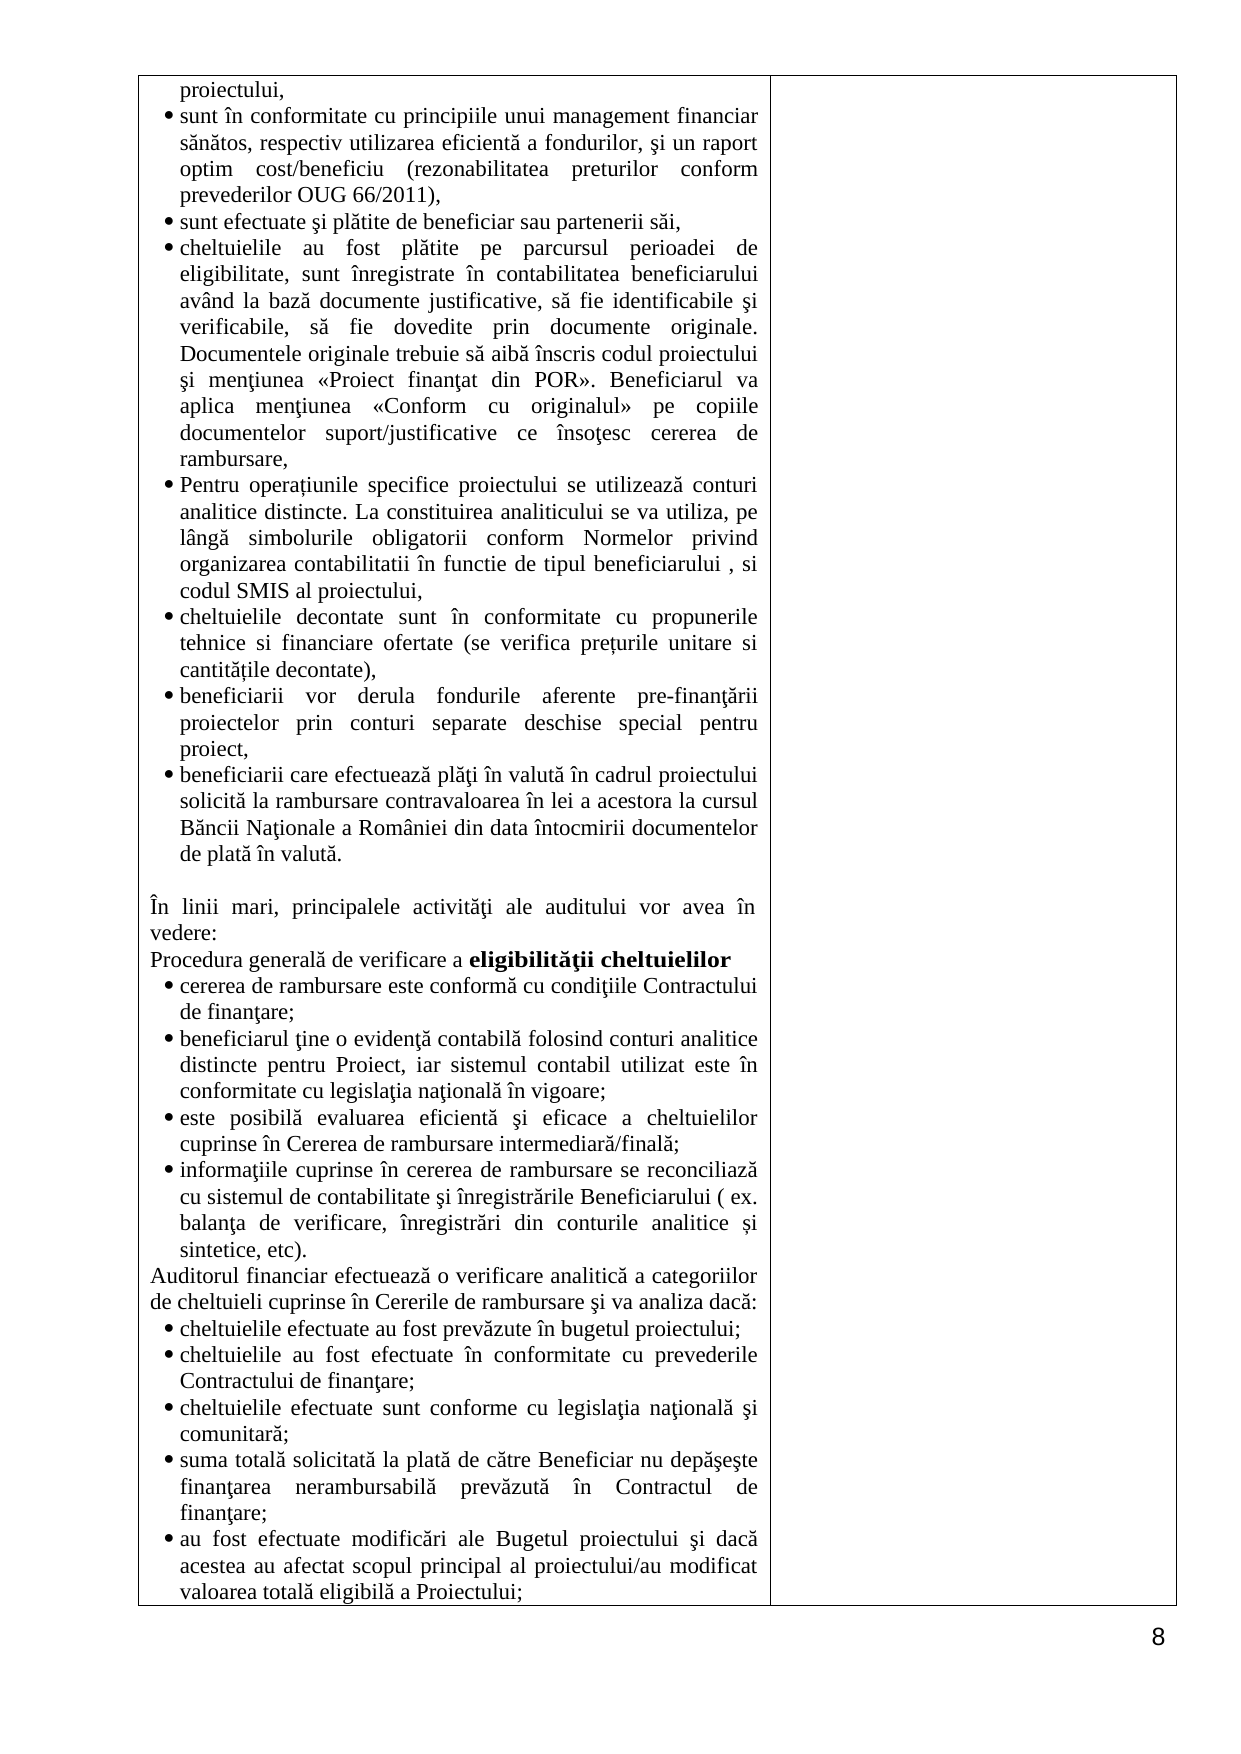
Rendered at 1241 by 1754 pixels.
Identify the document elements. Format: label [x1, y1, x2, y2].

table_cell [139, 76, 770, 1604]
table_cell [771, 76, 1176, 1604]
